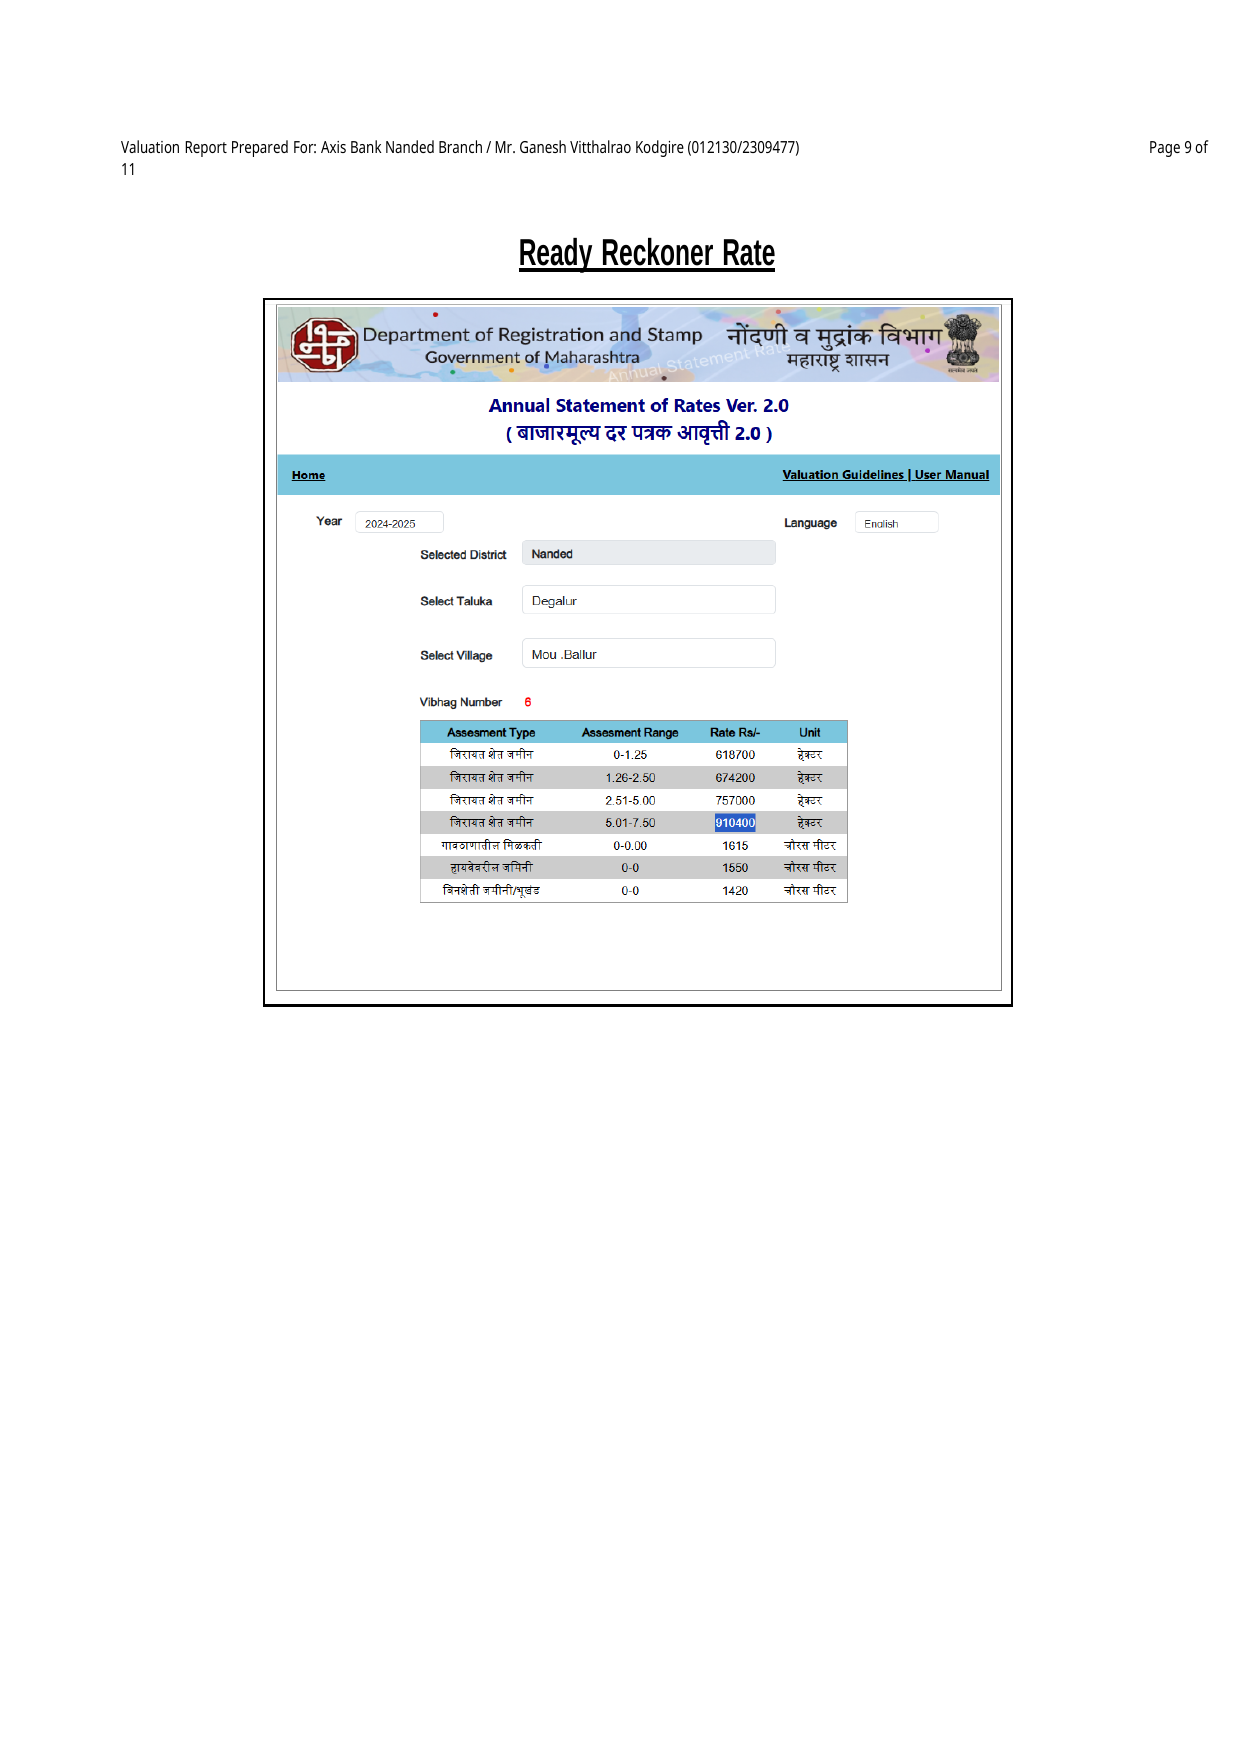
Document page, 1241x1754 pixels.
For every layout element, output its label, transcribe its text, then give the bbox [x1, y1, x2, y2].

picture [265, 300, 1011, 1004]
text Ready Reckoner Rate [173, 230, 1121, 273]
